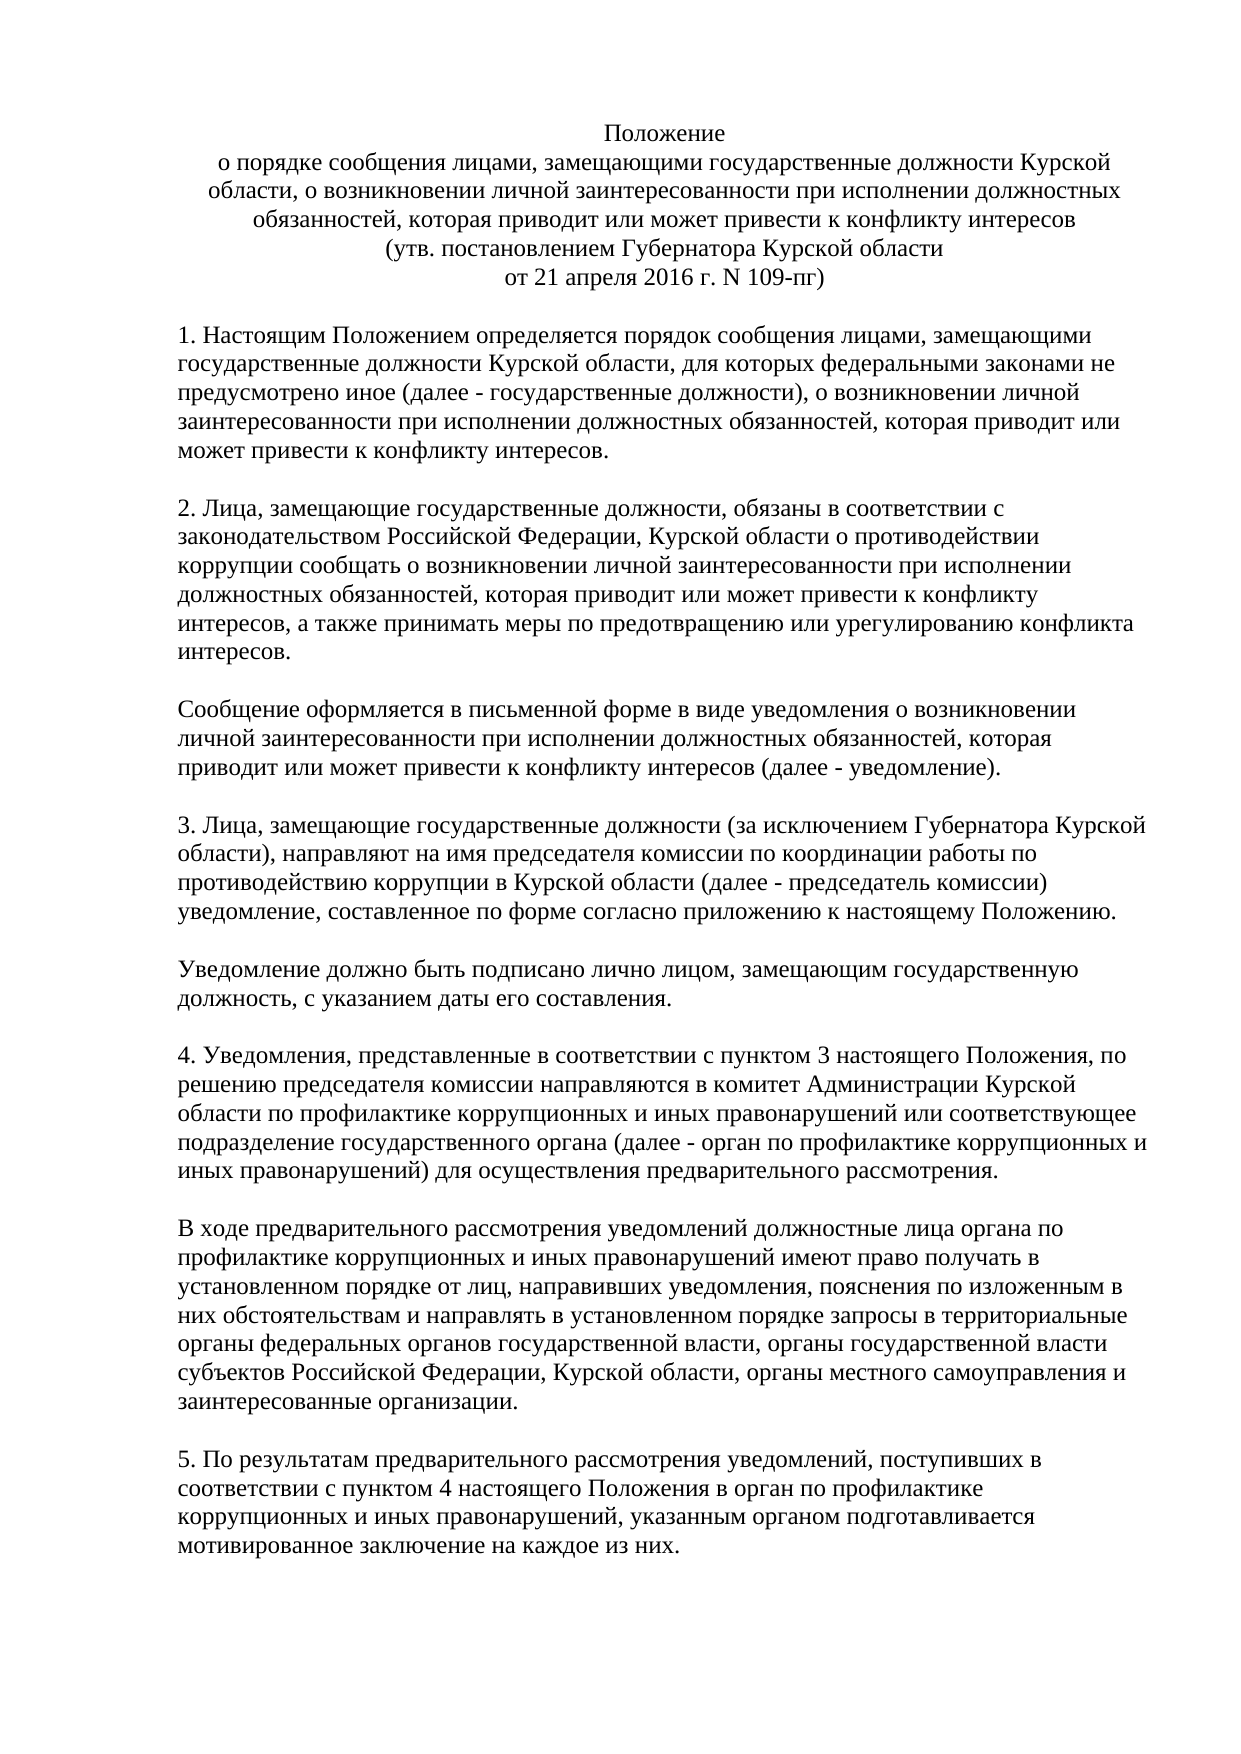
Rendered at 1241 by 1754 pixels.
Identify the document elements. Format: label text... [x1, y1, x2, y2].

text 3. Лица, замещающие государственные должности (за исключением Губернатора Курской области), направляют на имя председателя комиссии по координации работы по противодействию коррупции в Курской области (далее - председатель комиссии) уведомление, составленное по форме согласно приложению к настоящему Положению. [177, 810, 1152, 925]
text 5. По результатам предварительного рассмотрения уведомлений, поступивших в соответствии с пунктом 4 настоящего Положения в орган по профилактике коррупционных и иных правонарушений, указанным органом подготавливается мотивированное заключение на каждое из них. [177, 1444, 1152, 1559]
text 2. Лица, замещающие государственные должности, обязаны в соответствии с законодательством Российской Федерации, Курской области о противодействии коррупции сообщать о возникновении личной заинтересованности при исполнении должностных обязанностей, которая приводит или может привести к конфликту интересов, а также принимать меры по предотвращению или урегулированию конфликта интересов. [177, 493, 1152, 665]
text 4. Уведомления, представленные в соответствии с пунктом 3 настоящего Положения, по решению председателя комиссии направляются в комитет Администрации Курской области по профилактике коррупционных и иных правонарушений или соответствующее подразделение государственного органа (далее - орган по профилактике коррупционных и иных правонарушений) для осуществления предварительного рассмотрения. [177, 1041, 1152, 1184]
text 1. Настоящим Положением определяется порядок сообщения лицами, замещающими государственные должности Курской области, для которых федеральными законами не предусмотрено иное (далее - государственные должности), о возникновении личной заинтересованности при исполнении должностных обязанностей, которая приводит или может привести к конфликту интересов. [177, 320, 1152, 463]
text В ходе предварительного рассмотрения уведомлений должностные лица органа по профилактике коррупционных и иных правонарушений имеют право получать в установленном порядке от лиц, направивших уведомления, пояснения по изложенным в них обстоятельствам и направлять в установленном порядке запросы в территориальные органы федеральных органов государственной власти, органы государственной власти субъектов Российской Федерации, Курской области, органы местного самоуправления и заинтересованные организации. [177, 1213, 1152, 1415]
text Сообщение оформляется в письменной форме в виде уведомления о возникновении личной заинтересованности при исполнении должностных обязанностей, которая приводит или может привести к конфликту интересов (далее - уведомление). [177, 694, 1152, 781]
text Уведомление должно быть подписано лично лицом, замещающим государственную должность, с указанием даты его составления. [177, 954, 1152, 1011]
text Положение о порядке сообщения лицами, замещающими государственные должности Курской области, о возникновении личной заинтересованности при исполнении должностных обязанностей, которая приводит или может привести к конфликту интересов (утв. постановлением Губернатора Курской области от 21 апреля 2016 г. N 109-пг) [177, 118, 1152, 291]
